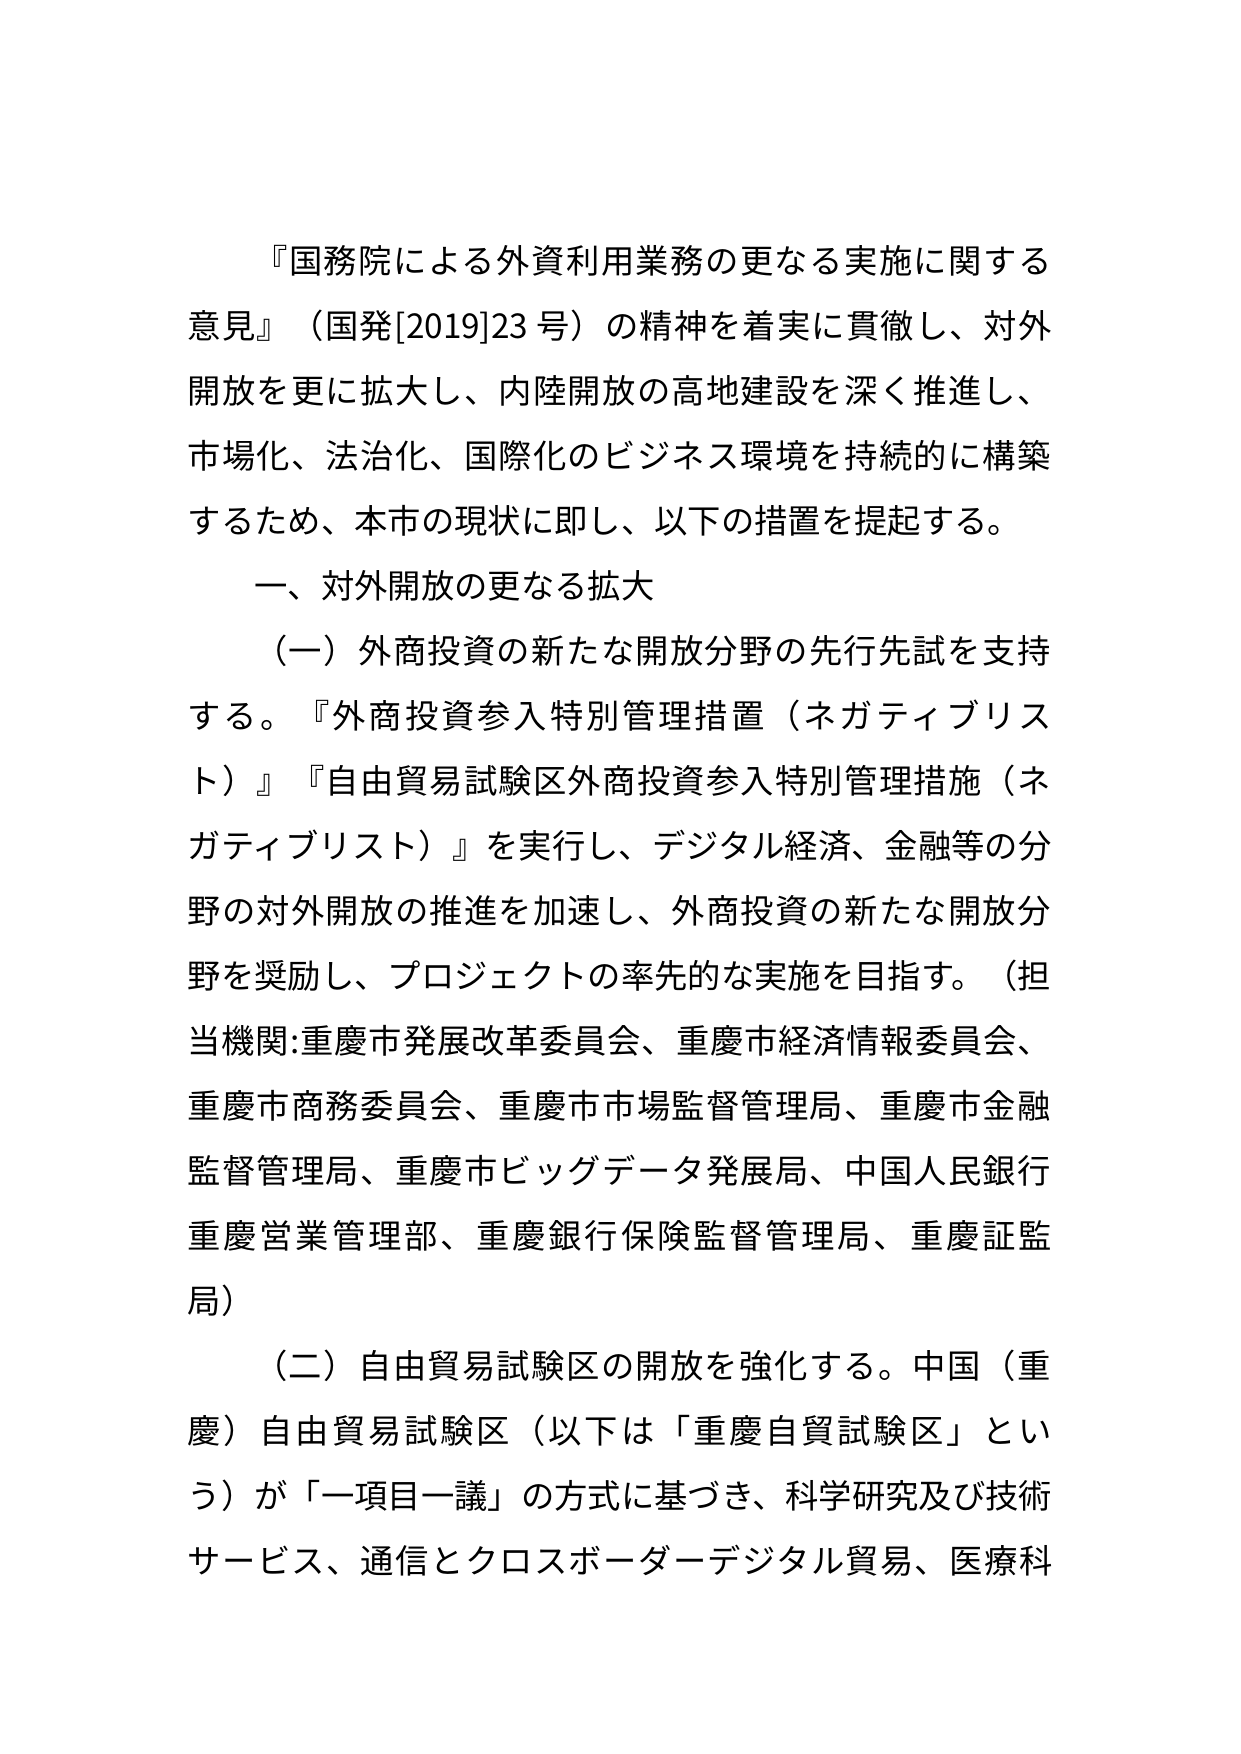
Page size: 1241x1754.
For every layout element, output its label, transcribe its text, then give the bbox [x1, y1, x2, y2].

text 『国務院による外資利用業務の更なる実施に関する意見』（国発[2019]23号）の精神を着実に貫徹し、対外開放を更に拡大し、内陸開放の高地建設を深く推進し、市場化、法治化、国際化のビジネス環境を持続的に構築するため、本市の現状に即し、以下の措置を提起する。 [187, 227, 1053, 552]
text （一）外商投資の新たな開放分野の先行先試を支持する。『外商投資参入特別管理措置（ネガティブリスト）』『自由貿易試験区外商投資参入特別管理措施（ネガティブリスト）』を実行し、デジタル経済、金融等の分野の対外開放の推進を加速し、外商投資の新たな開放分野を奨励し、プロジェクトの率先的な実施を目指す。（担当機関:重慶市発展改革委員会、重慶市経済情報委員会、重慶市商務委員会、重慶市市場監督管理局、重慶市金融監督管理局、重慶市ビッグデータ発展局、中国人民銀行重慶営業管理部、重慶銀行保険監督管理局、重慶証監局） [187, 617, 1053, 1332]
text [187, 1332, 1053, 1592]
text 一、対外開放の更なる拡大 [187, 552, 1053, 617]
